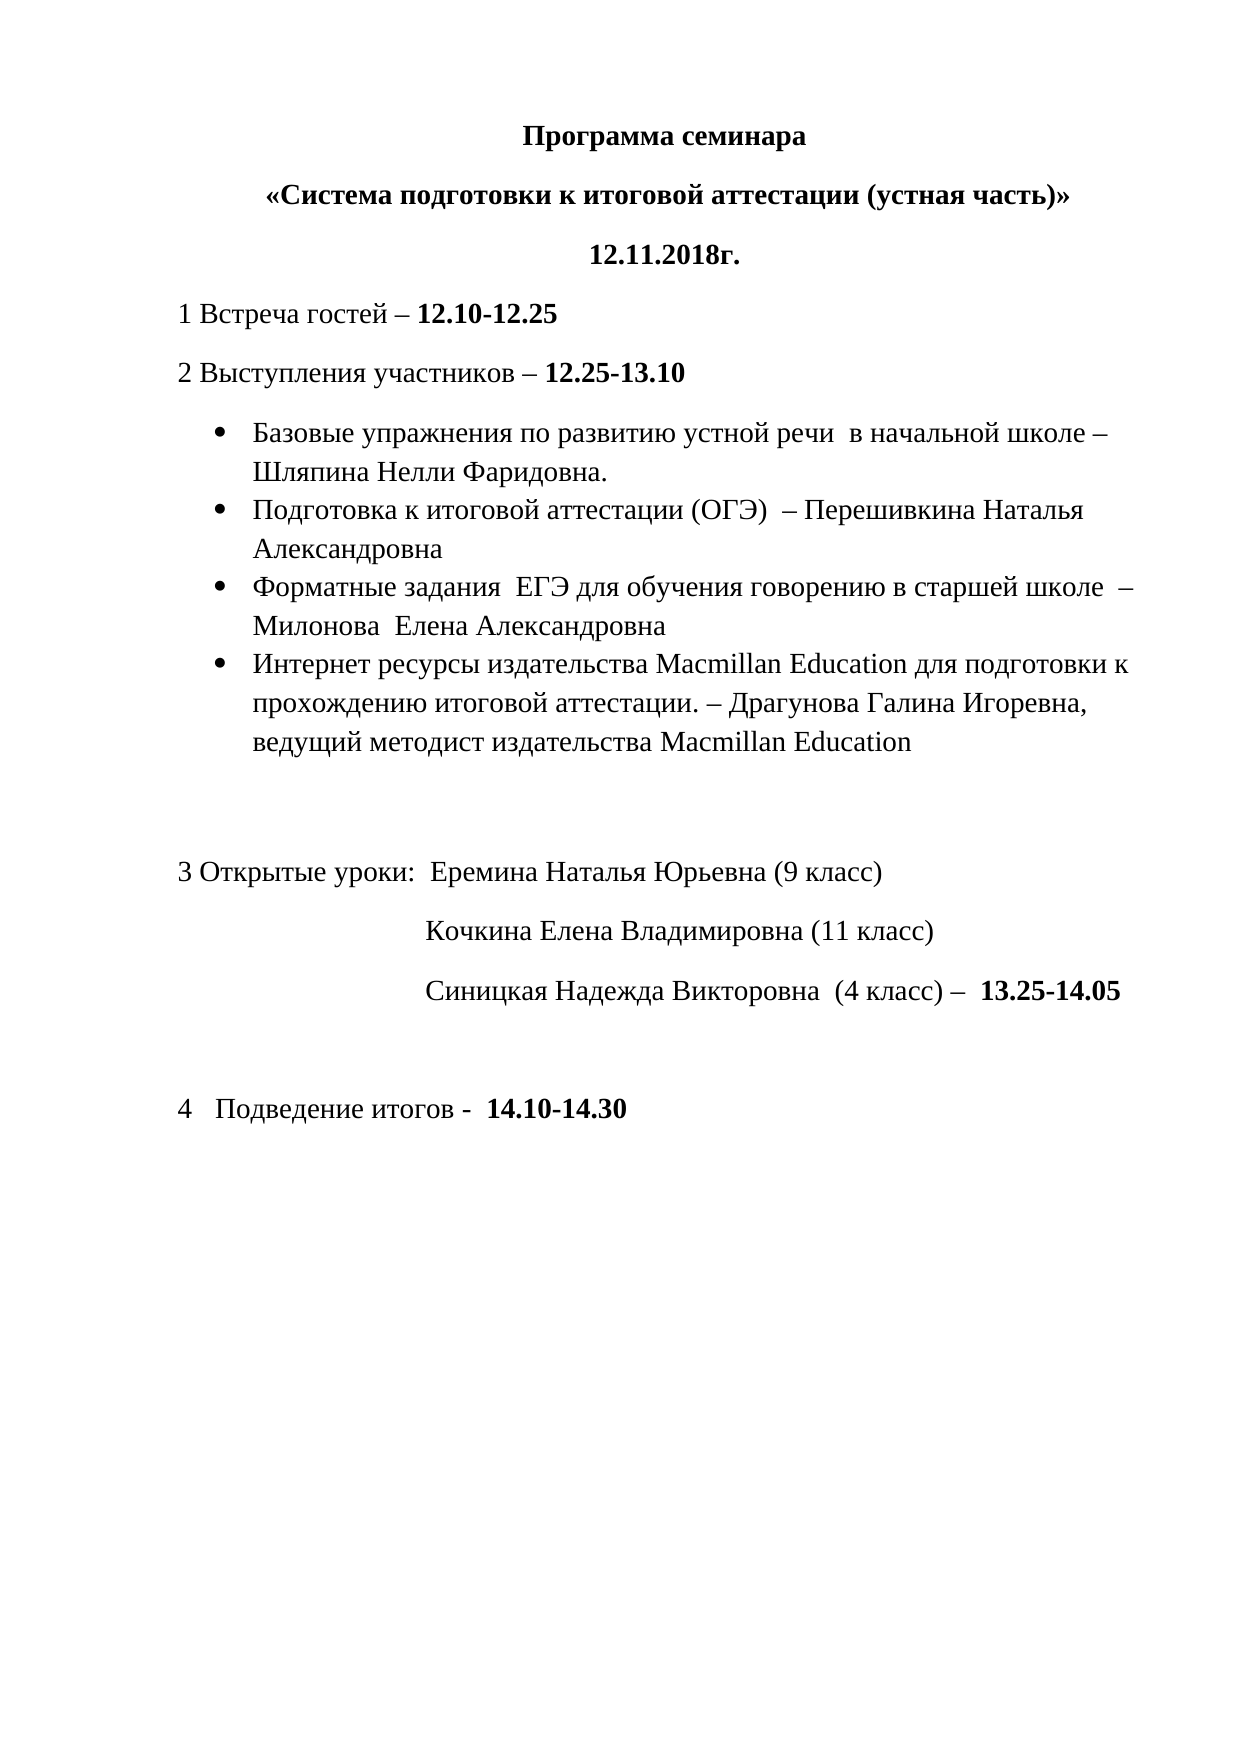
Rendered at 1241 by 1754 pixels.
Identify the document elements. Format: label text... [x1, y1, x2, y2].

list Интернет ресурсы издательства Macmillan Education для подготовки к прохождению итоговой аттестации. – Драгунова Галина Игоревна, ведущий методист издательства Macmillan Education [215, 647, 1152, 757]
text «Система подготовки к итоговой аттестации (устная часть)» [177, 177, 1152, 211]
list Подготовка к итоговой аттестации (ОГЭ) – Перешивкина Наталья Александровна [215, 492, 1152, 564]
text Программа семинара [177, 118, 1152, 152]
text Кочкина Елена Владимировна (11 класс) [177, 913, 1152, 947]
text 12.11.2018г. [177, 237, 1152, 270]
list Подведение итогов - 14.10-14.30 [177, 1091, 1152, 1125]
text Синицкая Надежда Викторовна (4 класс) – 13.25-14.05 [177, 973, 1152, 1006]
list Форматные задания ЕГЭ для обучения говорению в старшей школе – Милонова Елена Александровна [215, 569, 1152, 642]
text 3 Открытые уроки: Еремина Наталья Юрьевна (9 класс) [177, 854, 1152, 887]
text 2 Выступления участников – 12.25-13.10 [177, 356, 1152, 389]
list Базовые упражнения по развитию устной речи в начальной школе – Шляпина Нелли Фаридовна. [215, 415, 1152, 487]
text 1 Встреча гостей – 12.10-12.25 [177, 296, 1152, 330]
